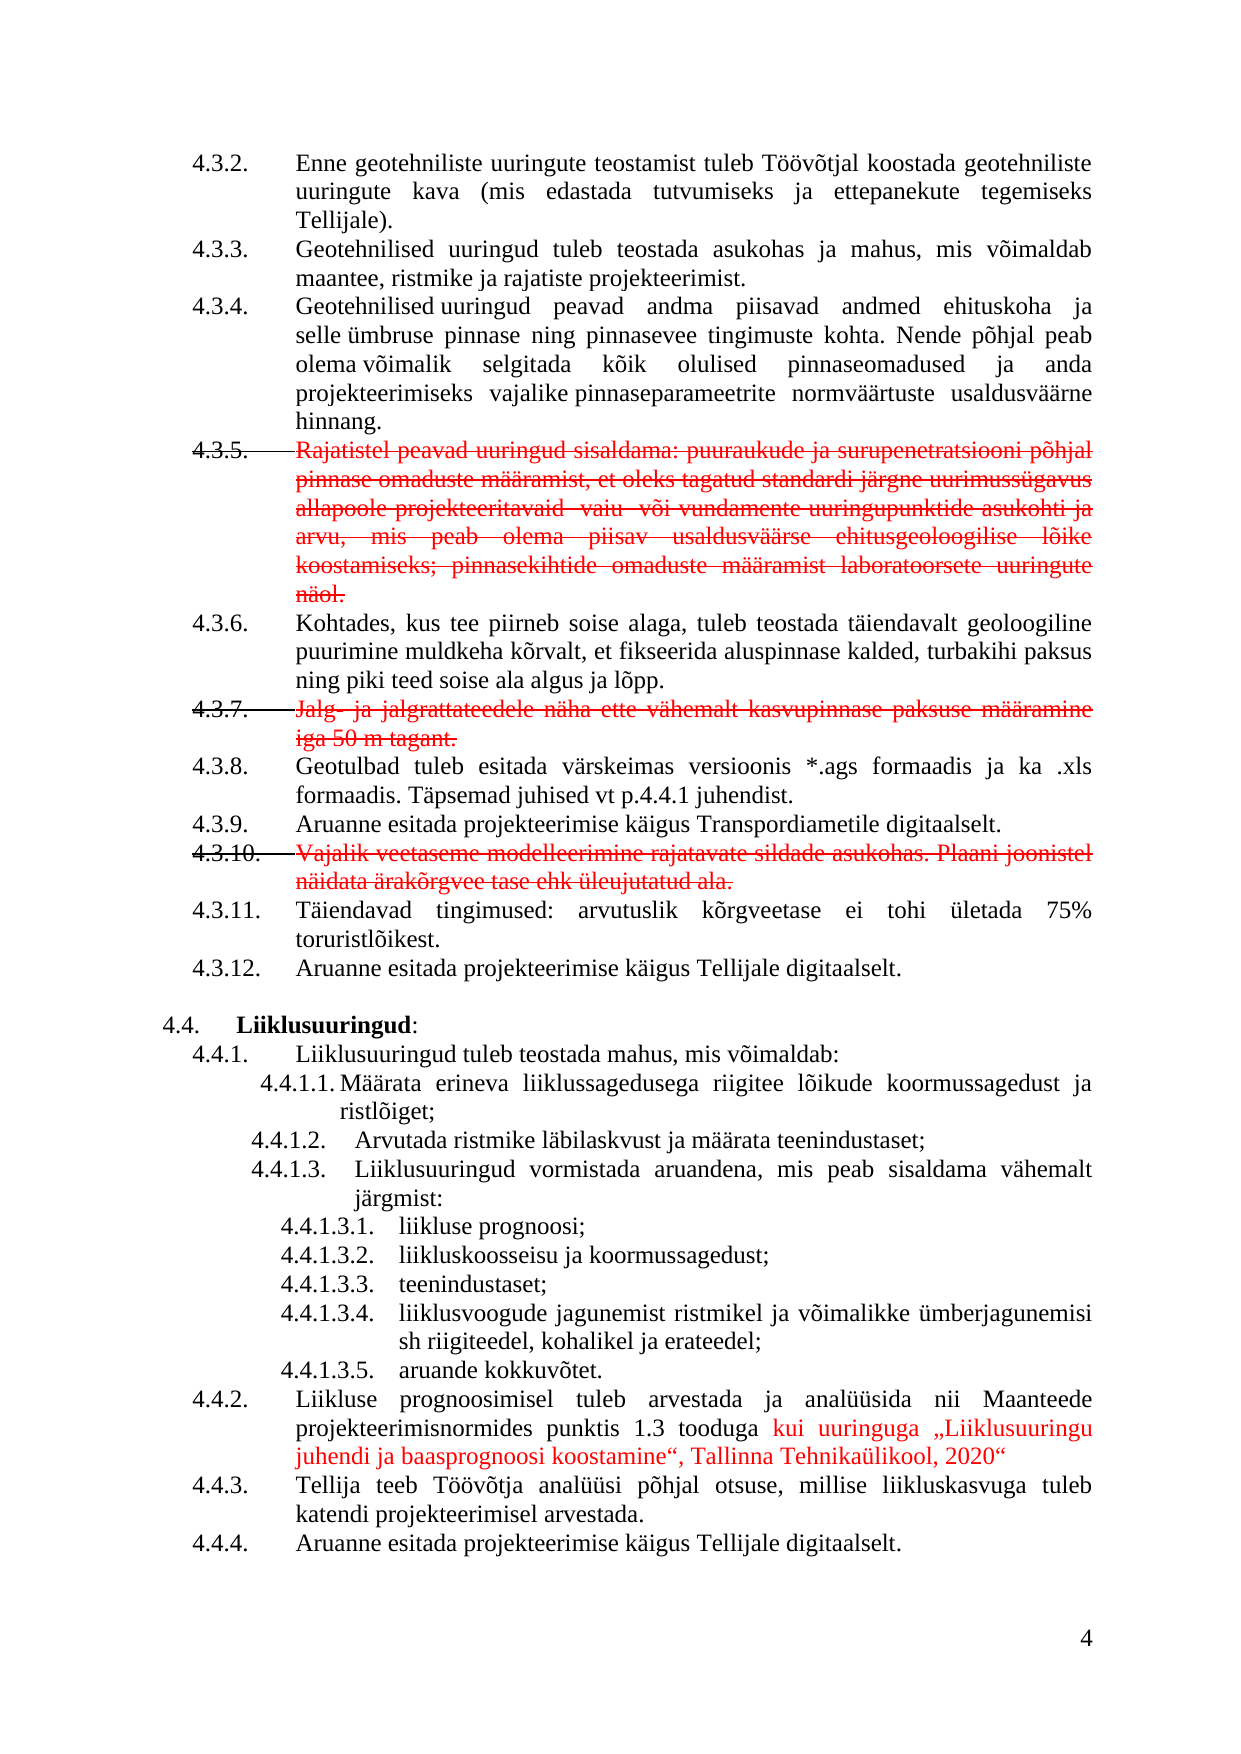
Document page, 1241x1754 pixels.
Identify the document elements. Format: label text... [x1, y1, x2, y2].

subtitle aruande kokkuvõtet. [281, 1355, 1093, 1384]
subtitle Geotehnilised uuringud tuleb teostada asukohas ja mahus, mis võimaldab maantee, ristmike ja rajatiste projekteerimist. [192, 234, 1093, 291]
subtitle Aruanne esitada projekteerimise käigus Tellijale digitaalselt. [192, 953, 1093, 981]
subtitle Enne geotehniliste uuringute teostamist tuleb Töövõtjal koostada geotehniliste uuringute kava (mis edastada tutvumiseks ja ettepanekute tegemiseks Tellijale). [192, 148, 1093, 234]
subtitle liiklusvoogude jagunemist ristmikel ja võimalikke ümberjagunemisi sh riigiteedel, kohalikel ja erateedel; [281, 1298, 1093, 1355]
subtitle Liiklusuuringud: [162, 1010, 1093, 1039]
subtitle Kohtades, kus tee piirneb soise alaga, tuleb teostada täiendavalt geoloogiline puurimine muldkeha kõrvalt, et fikseerida aluspinnase kalded, turbakihi paksus ning piki teed soise ala algus ja lõpp. [192, 608, 1093, 694]
subtitle teenindustaset; [281, 1269, 1093, 1298]
subtitle liikluse prognoosi; [281, 1211, 1093, 1240]
subtitle Vajalik veetaseme modelleerimine rajatavate sildade asukohas. Plaani joonistel näidata ärakõrgvee tase ehk üleujutatud ala. [192, 854, 1093, 895]
subtitle Liikluse prognoosimisel tuleb arvestada ja analüüsida nii Maanteede projekteerimisnormides punktis 1.3 tooduga kui uuringuga „Liiklusuuringu juhendi ja baasprognoosi koostamine“, Tallinna Tehnikaülikool, 2020“ [192, 1384, 1093, 1470]
subtitle Geotehnilised uuringud peavad andma piisavad andmed ehituskoha ja selle ümbruse pinnase ning pinnasevee tingimuste kohta. Nende põhjal peab olema võimalik selgitada kõik olulised pinnaseomadused ja anda projekteerimiseks vajalike pinnaseparameetrite normväärtuste usaldusväärne hinnang. [382, 378, 1093, 435]
subtitle Vajalik veetaseme modelleerimine rajatavate sildade asukohas. Plaani joonistel näidata ärakõrgvee tase ehk üleujutatud ala. [192, 838, 1093, 853]
subtitle Jalg- ja jalgrattateedele näha ette vähemalt kasvupinnase paksuse määramine iga 50 m tagant. [192, 694, 1093, 709]
subtitle Jalg- ja jalgrattateedele näha ette vähemalt kasvupinnase paksuse määramine iga 50 m tagant. [192, 710, 1093, 751]
subtitle Tellija teeb Töövõtja analüüsi põhjal otsuse, millise liikluskasvuga tuleb katendi projekteerimisel arvestada. [192, 1470, 1093, 1528]
subtitle Liiklusuuringud vormistada aruandena, mis peab sisaldama vähemalt järgmist: [251, 1154, 1093, 1211]
list Määrata erineva liiklussagedusega riigitee lõikude koormussagedust ja ristlõiget; [260, 1068, 1093, 1125]
subtitle Arvutada ristmike läbilaskvust ja määrata teenindustaset; [251, 1125, 1093, 1154]
subtitle Aruanne esitada projekteerimise käigus Transpordiametile digitaalselt. [192, 809, 1093, 838]
subtitle Rajatistel peavad uuringud sisaldama: puuraukude ja surupenetratsiooni põhjal pinnase omaduste määramist, et oleks tagatud standardi järgne uurimussügavus allapoole projekteeritavaid vaiu või vundamente uuringupunktide asukohti ja arvu, mis peab olema piisav usaldusväärse ehitusgeoloogilise lõike koostamiseks; pinnasekihtide omaduste määramist laboratoorsete uuringute näol. [192, 452, 1093, 608]
subtitle Täiendavad tingimused: arvutuslik kõrgveetase ei tohi ületada 75% toruristlõikest. [192, 895, 1093, 953]
subtitle Aruanne esitada projekteerimise käigus Tellijale digitaalselt. [192, 1528, 1093, 1556]
subtitle liikluskoosseisu ja koormussagedust; [281, 1240, 1093, 1269]
subtitle Liiklusuuringud tuleb teostada mahus, mis võimaldab: [192, 1039, 1093, 1068]
subtitle Geotulbad tuleb esitada värskeimas versioonis *.ags formaadis ja ka .xls formaadis. Täpsemad juhised vt p.4.4.1 juhendist. [192, 751, 1093, 809]
